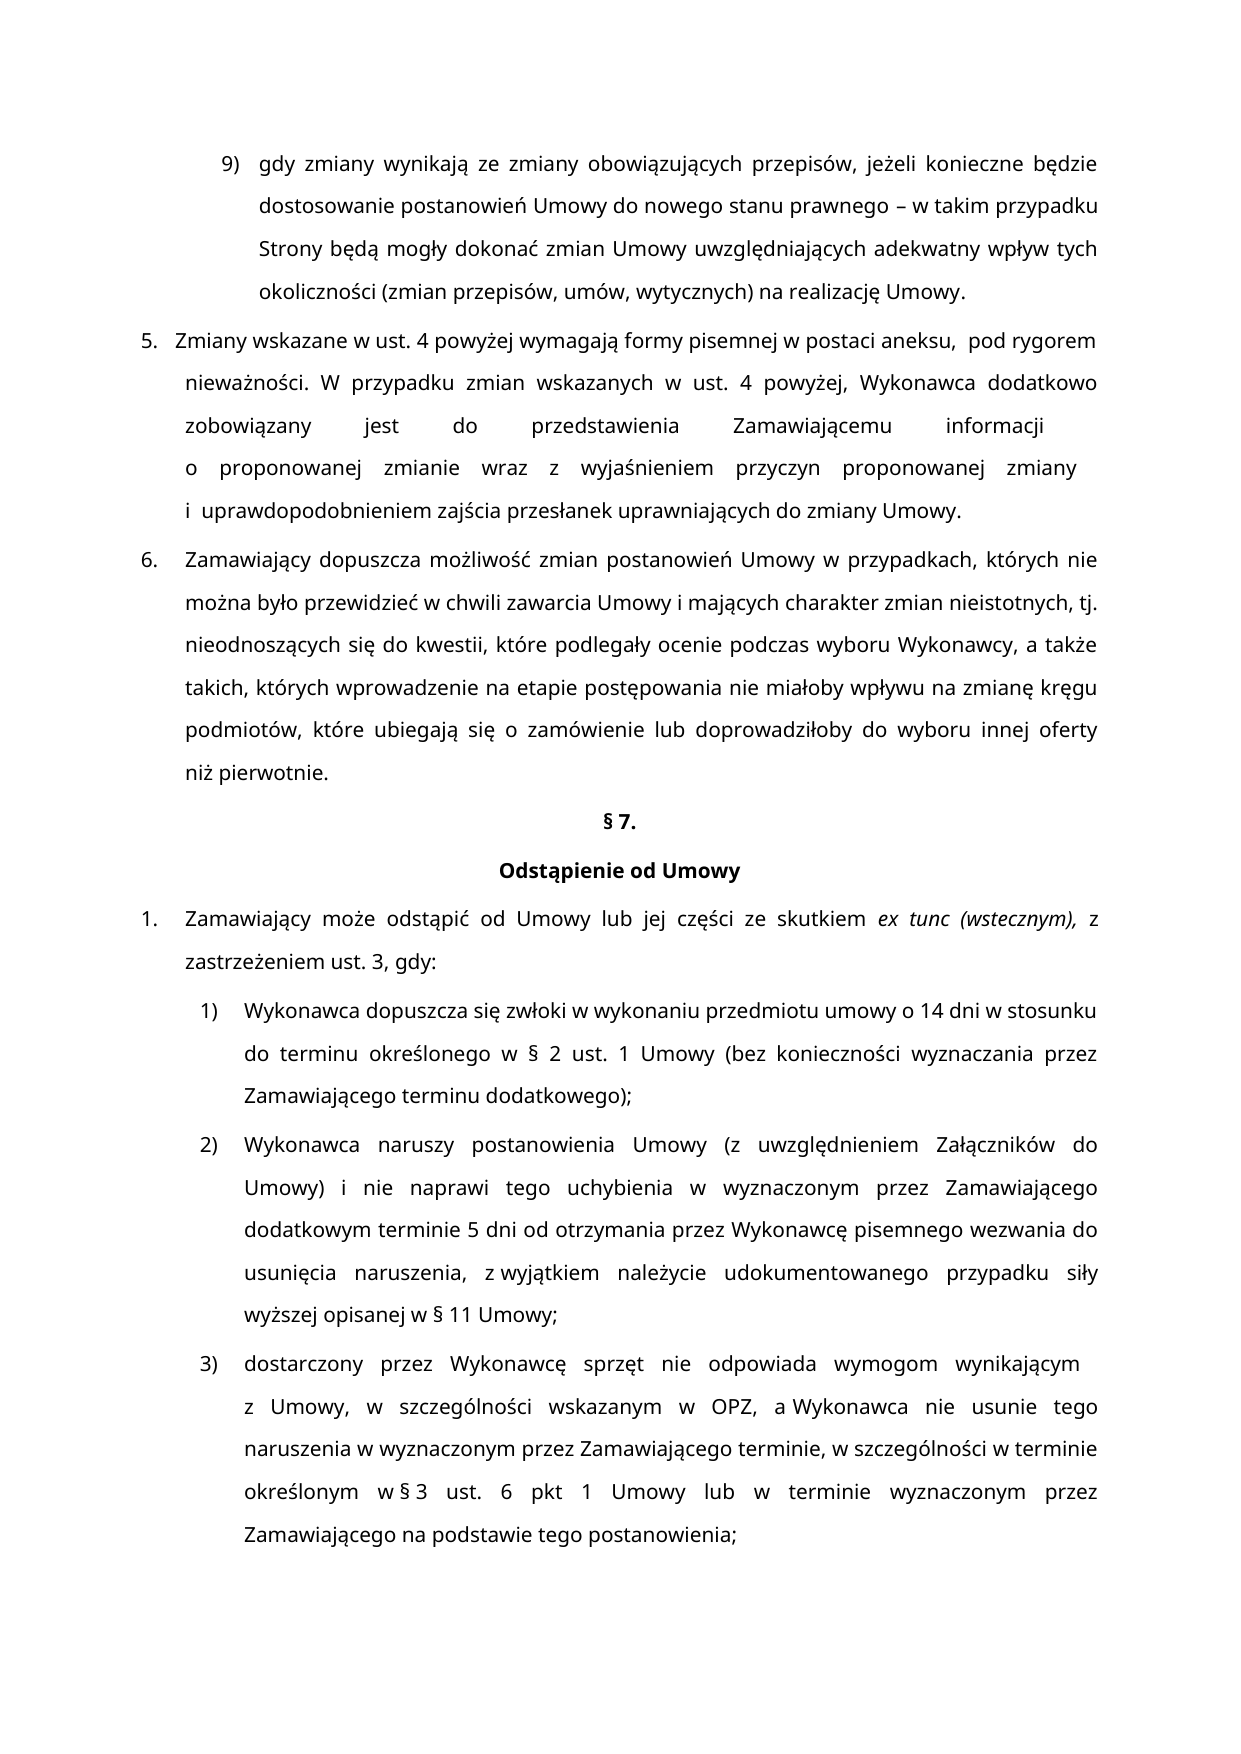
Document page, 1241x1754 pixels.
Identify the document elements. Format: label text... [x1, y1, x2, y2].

list Zamawiający może odstąpić od Umowy lub jej części ze skutkiem ex tunc (wstecznym), z zastrzeżeniem ust. 3, gdy: [141, 904, 1099, 976]
text Odstąpienie od Umowy [141, 856, 1099, 884]
text § 7. [141, 807, 1099, 835]
text 5. Zmiany wskazane w ust. 4 powyżej wymagają formy pisemnej w postaci aneksu, pod rygorem nieważności. W przypadku zmian wskazanych w ust. 4 powyżej, Wykonawca dodatkowo zobowiązany jest do przedstawienia Zamawiającemu informacji o proponowanej zmianie wraz z wyjaśnieniem przyczyn proponowanej zmiany i uprawdopodobnieniem zajścia przesłanek uprawniających do zmiany Umowy. [141, 326, 1099, 524]
text 6. Zamawiający dopuszcza możliwość zmian postanowień Umowy w przypadkach, których nie można było przewidzieć w chwili zawarcia Umowy i mających charakter zmian nieistotnych, tj. nieodnoszących się do kwestii, które podlegały ocenie podczas wyboru Wykonawcy, a także takich, których wprowadzenie na etapie postępowania nie miałoby wpływu na zmianę kręgu podmiotów, które ubiegają się o zamówienie lub doprowadziłoby do wyboru innej oferty niż pierwotnie. [141, 545, 1099, 786]
list Wykonawca dopuszcza się zwłoki w wykonaniu przedmiotu umowy o 14 dni w stosunku do terminu określonego w § 2 ust. 1 Umowy (bez konieczności wyznaczania przez Zamawiającego terminu dodatkowego); [199, 996, 1099, 1110]
list dostarczony przez Wykonawcę sprzęt nie odpowiada wymogom wynikającym z Umowy, w szczególności wskazanym w OPZ, a Wykonawca nie usunie tego naruszenia w wyznaczonym przez Zamawiającego terminie, w szczególności w terminie określonym w § 3 ust. 6 pkt 1 Umowy lub w terminie wyznaczonym przez Zamawiającego na podstawie tego postanowienia; [199, 1349, 1099, 1548]
list gdy zmiany wynikają ze zmiany obowiązujących przepisów, jeżeli konieczne będzie dostosowanie postanowień Umowy do nowego stanu prawnego – w takim przypadku Strony będą mogły dokonać zmian Umowy uwzględniających adekwatny wpływ tych okoliczności (zmian przepisów, umów, wytycznych) na realizację Umowy. [221, 149, 1099, 305]
list Wykonawca naruszy postanowienia Umowy (z uwzględnieniem Załączników do Umowy) i nie naprawi tego uchybienia w wyznaczonym przez Zamawiającego dodatkowym terminie 5 dni od otrzymania przez Wykonawcę pisemnego wezwania do usunięcia naruszenia, z wyjątkiem należycie udokumentowanego przypadku siły wyższej opisanej w § 11 Umowy; [199, 1130, 1099, 1329]
